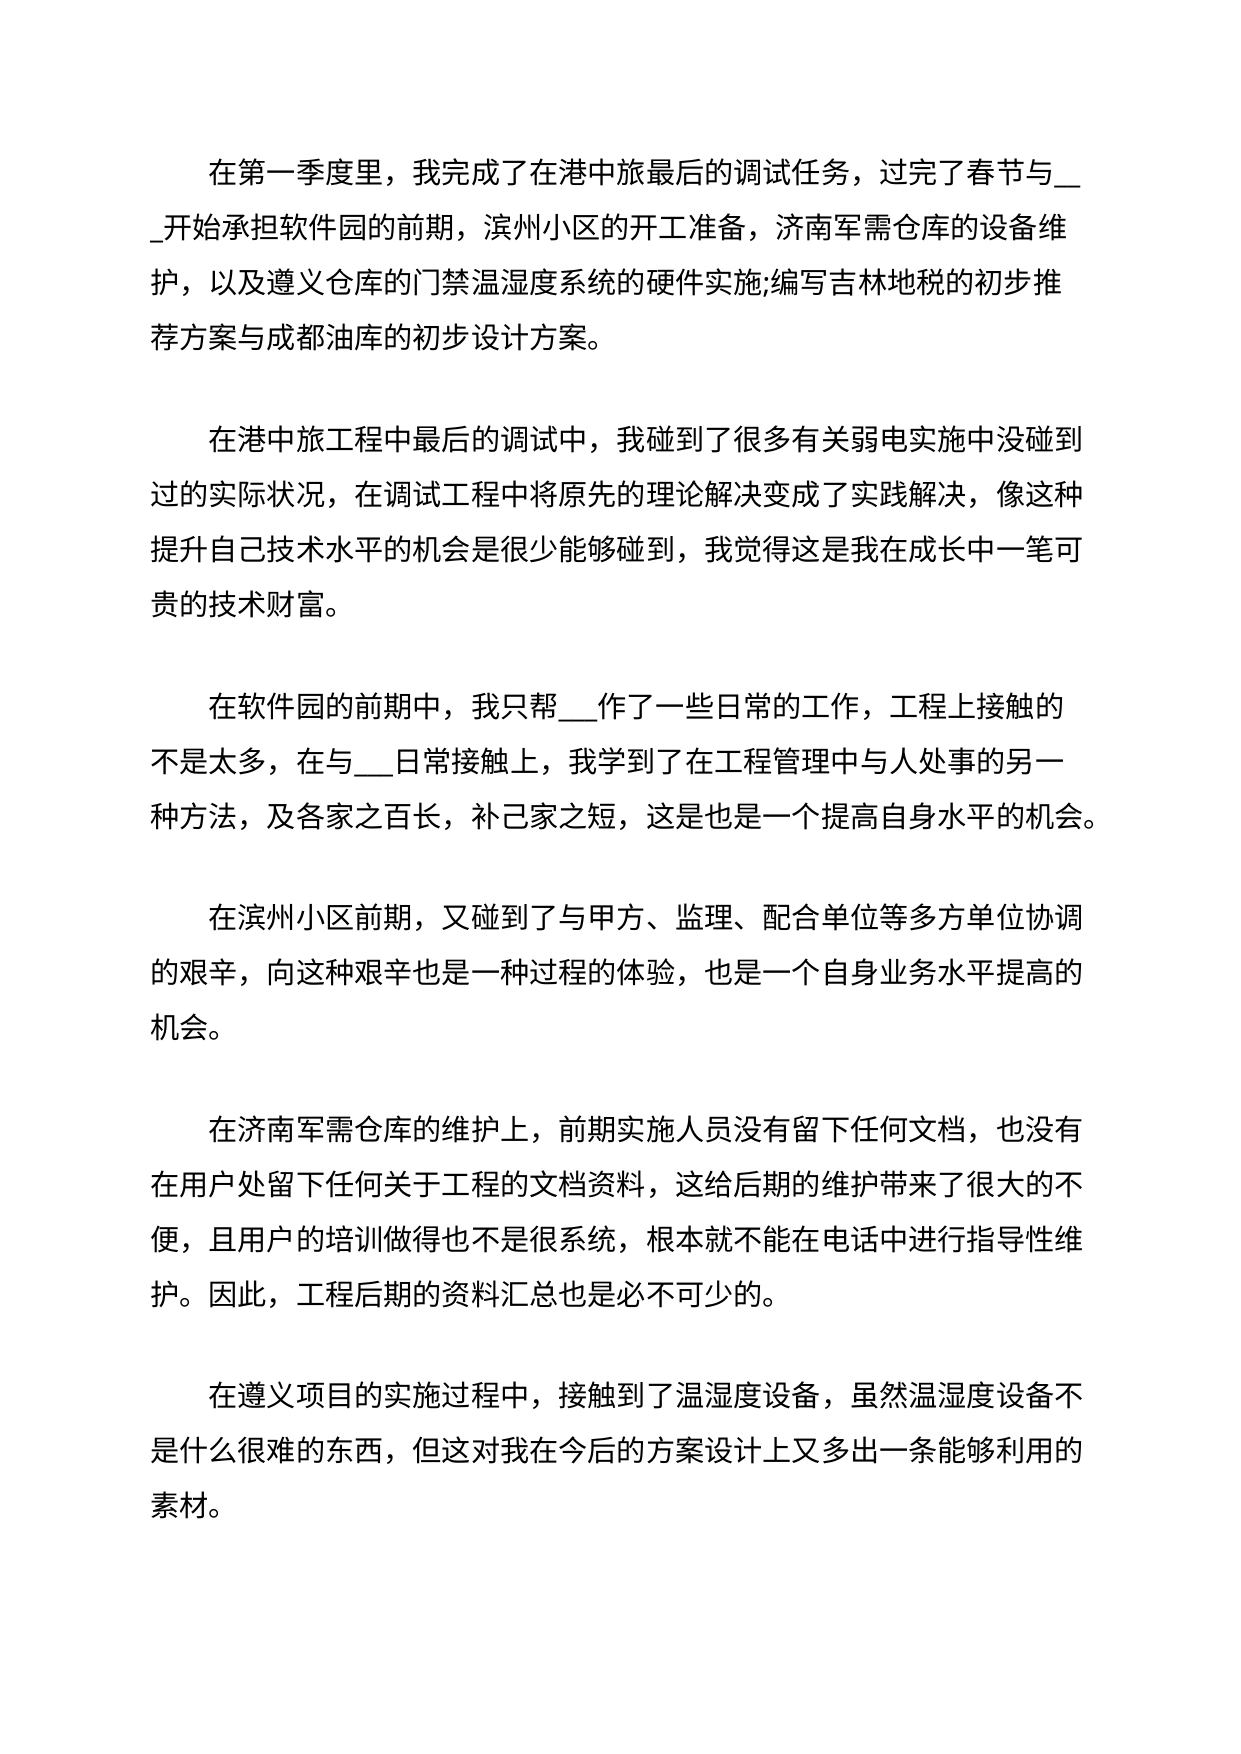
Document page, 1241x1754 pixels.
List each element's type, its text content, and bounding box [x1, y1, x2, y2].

text 在滨州小区前期，又碰到了与甲方、监理、配合单位等多方单位协调的艰辛，向这种艰辛也是一种过程的体验，也是一个自身业务水平提高的机会。 [150, 895, 1090, 1047]
text 在济南军需仓库的维护上，前期实施人员没有留下任何文档，也没有在用户处留下任何关于工程的文档资料，这给后期的维护带来了很大的不便，且用户的培训做得也不是很系统，根本就不能在电话中进行指导性维护。因此，工程后期的资料汇总也是必不可少的。 [150, 1107, 1090, 1313]
text 在港中旅工程中最后的调试中，我碰到了很多有关弱电实施中没碰到过的实际状况，在调试工程中将原先的理论解决变成了实践解决，像这种提升自己技术水平的机会是很少能够碰到，我觉得这是我在成长中一笔可贵的技术财富。 [150, 417, 1090, 624]
text 在遵义项目的实施过程中，接触到了温湿度设备，虽然温湿度设备不是什么很难的东西，但这对我在今后的方案设计上又多出一条能够利用的素材。 [150, 1373, 1090, 1525]
text 在软件园的前期中，我只帮___作了一些日常的工作，工程上接触的不是太多，在与___日常接触上，我学到了在工程管理中与人处事的另一种方法，及各家之百长，补己家之短，这是也是一个提高自身水平的机会。 [150, 683, 1090, 836]
text 在第一季度里，我完成了在港中旅最后的调试任务，过完了春节与___开始承担软件园的前期，滨州小区的开工准备，济南军需仓库的设备维护，以及遵义仓库的门禁温湿度系统的硬件实施;编写吉林地税的初步推荐方案与成都油库的初步设计方案。 [150, 150, 1090, 357]
